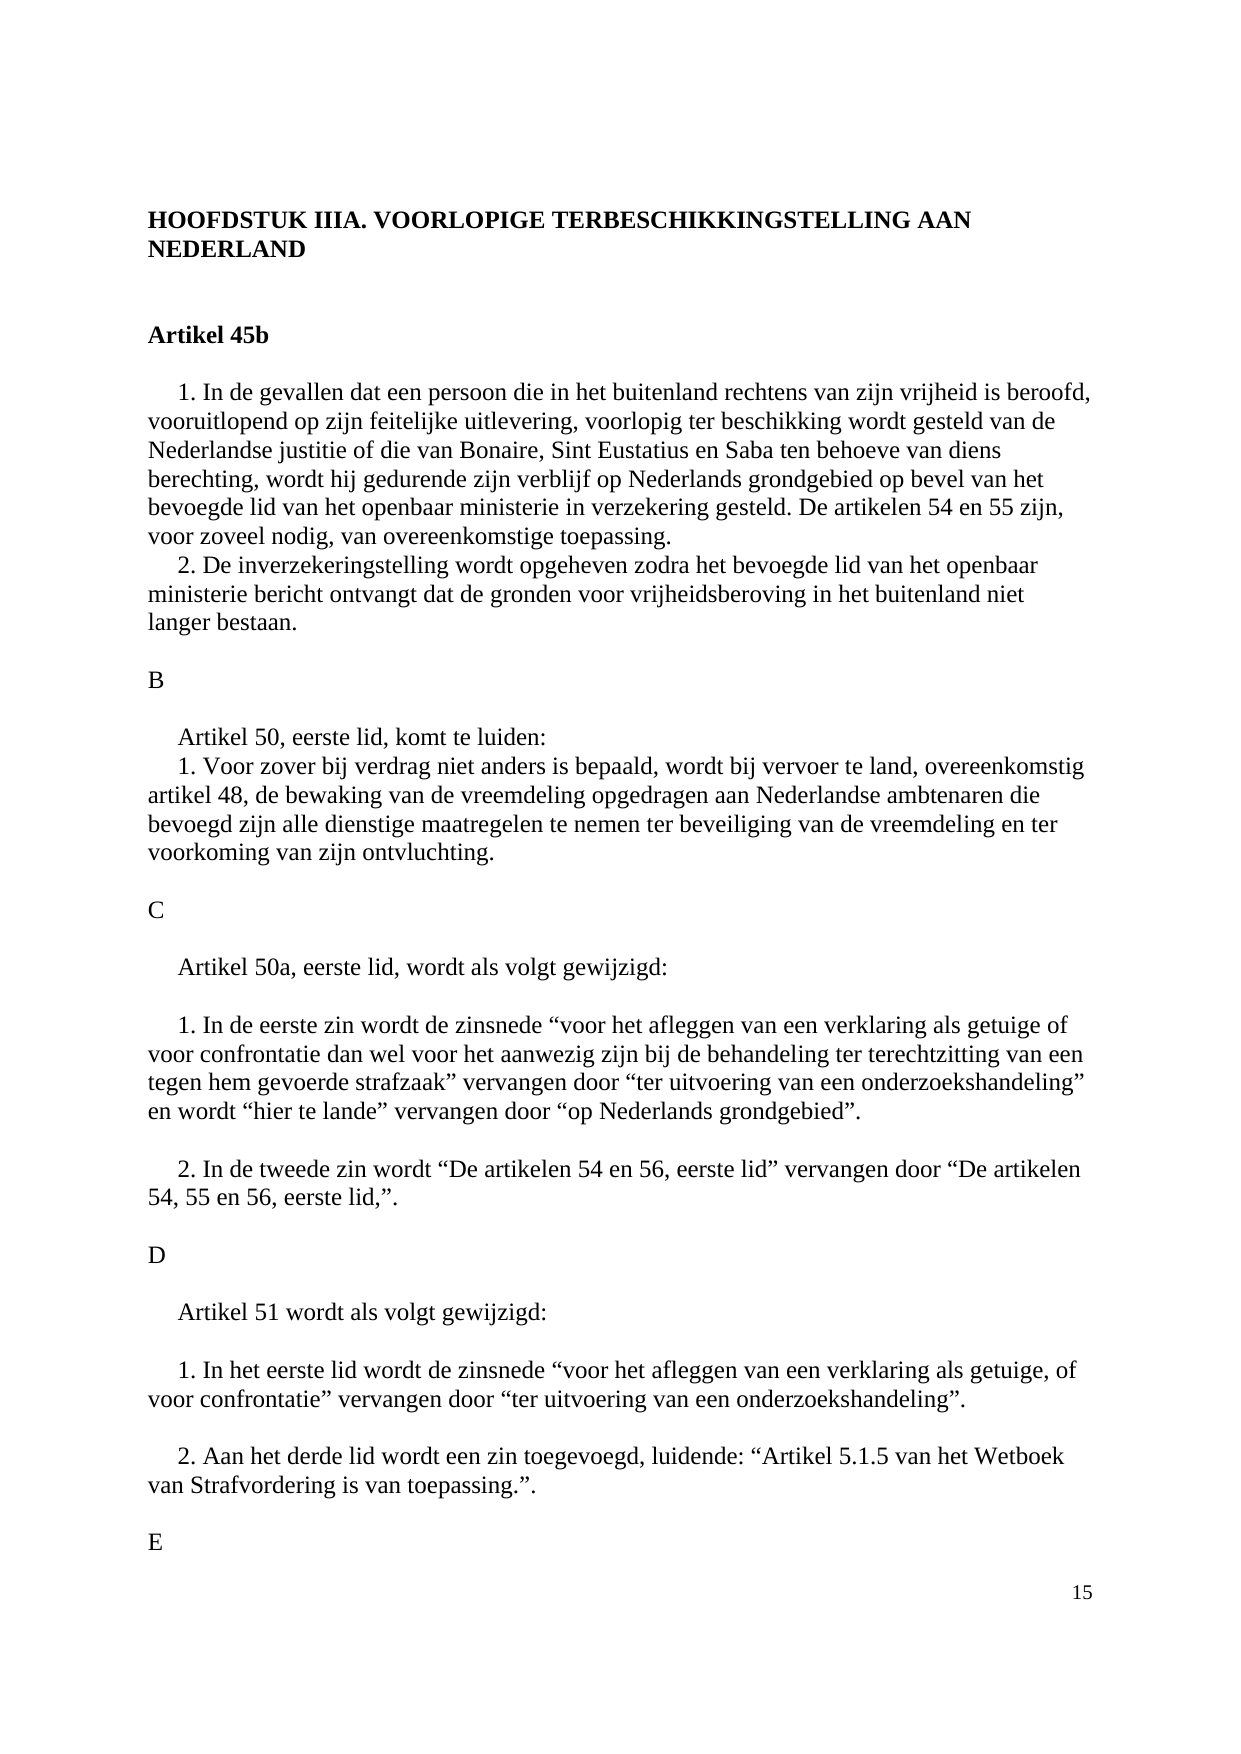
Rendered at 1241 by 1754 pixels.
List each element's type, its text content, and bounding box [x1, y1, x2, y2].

text 1. In het eerste lid wordt de zinsnede “voor het afleggen van een verklaring als getuige, of voor confrontatie” vervangen door “ter uitvoering van een onderzoekshandeling”. [148, 1355, 1093, 1412]
text D [148, 1240, 1093, 1269]
text C [148, 895, 1093, 924]
text 1. Voor zover bij verdrag niet anders is bepaald, wordt bij vervoer te land, overeenkomstig artikel 48, de bewaking van de vreemdeling opgedragen aan Nederlandse ambtenaren die bevoegd zijn alle dienstige maatregelen te nemen ter beveiliging van de vreemdeling en ter voorkoming van zijn ontvluchting. [148, 751, 1093, 866]
text 2. De inverzekeringstelling wordt opgeheven zodra het bevoegde lid van het openbaar ministerie bericht ontvangt dat de gronden voor vrijheidsberoving in het buitenland niet langer bestaan. [148, 550, 1093, 636]
text 2. Aan het derde lid wordt een zin toegevoegd, luidende: “Artikel 5.1.5 van het Wetboek van Strafvordering is van toepassing.”. [148, 1441, 1093, 1499]
text HOOFDSTUK IIIA. VOORLOPIGE TERBESCHIKKINGSTELLING AAN NEDERLAND [148, 205, 1093, 291]
text Artikel 50a, eerste lid, wordt als volgt gewijzigd: [148, 952, 1093, 981]
text E [148, 1527, 1093, 1556]
text 1. In de gevallen dat een persoon die in het buitenland rechtens van zijn vrijheid is beroofd, vooruitlopend op zijn feitelijke uitlevering, voorlopig ter beschikking wordt gesteld van de Nederlandse justitie of die van Bonaire, Sint Eustatius en Saba ten behoeve van diens berechting, wordt hij gedurende zijn verblijf op Nederlands grondgebied op bevel van het bevoegde lid van het openbaar ministerie in verzekering gesteld. De artikelen 54 en 55 zijn, voor zoveel nodig, van overeenkomstige toepassing. [148, 377, 1093, 550]
text Artikel 45b [148, 320, 1093, 349]
text B [148, 665, 1093, 694]
text 1. In de eerste zin wordt de zinsnede “voor het afleggen van een verklaring als getuige of voor confrontatie dan wel voor het aanwezig zijn bij de behandeling ter terechtzitting van een tegen hem gevoerde strafzaak” vervangen door “ter uitvoering van een onderzoekshandeling” en wordt “hier te lande” vervangen door “op Nederlands grondgebied”. [148, 1010, 1093, 1125]
text Artikel 50, eerste lid, komt te luiden: [148, 722, 1093, 751]
text 2. In de tweede zin wordt “De artikelen 54 en 56, eerste lid” vervangen door “De artikelen 54, 55 en 56, eerste lid,”. [148, 1154, 1093, 1211]
text Artikel 51 wordt als volgt gewijzigd: [148, 1297, 1093, 1326]
